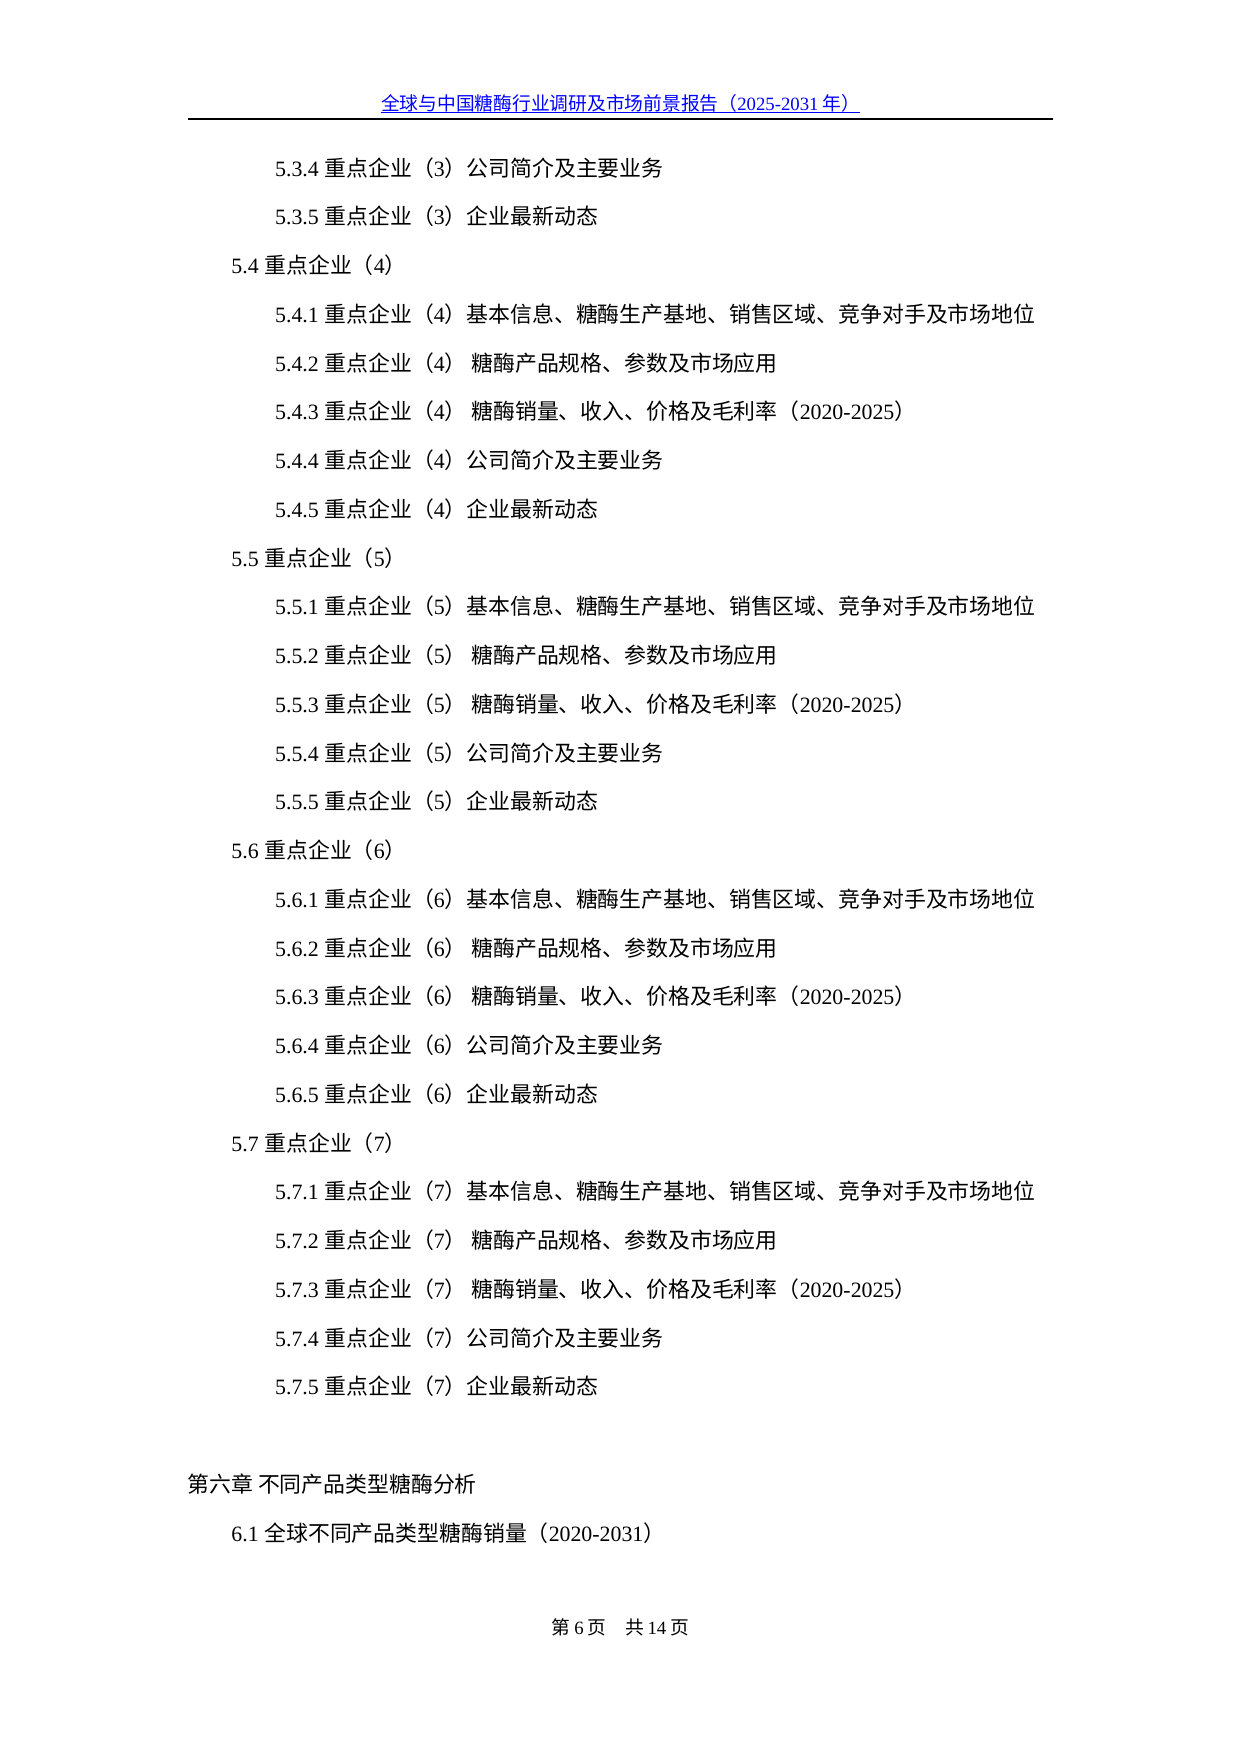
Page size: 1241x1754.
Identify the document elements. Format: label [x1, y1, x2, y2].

text [187, 150, 1053, 1548]
